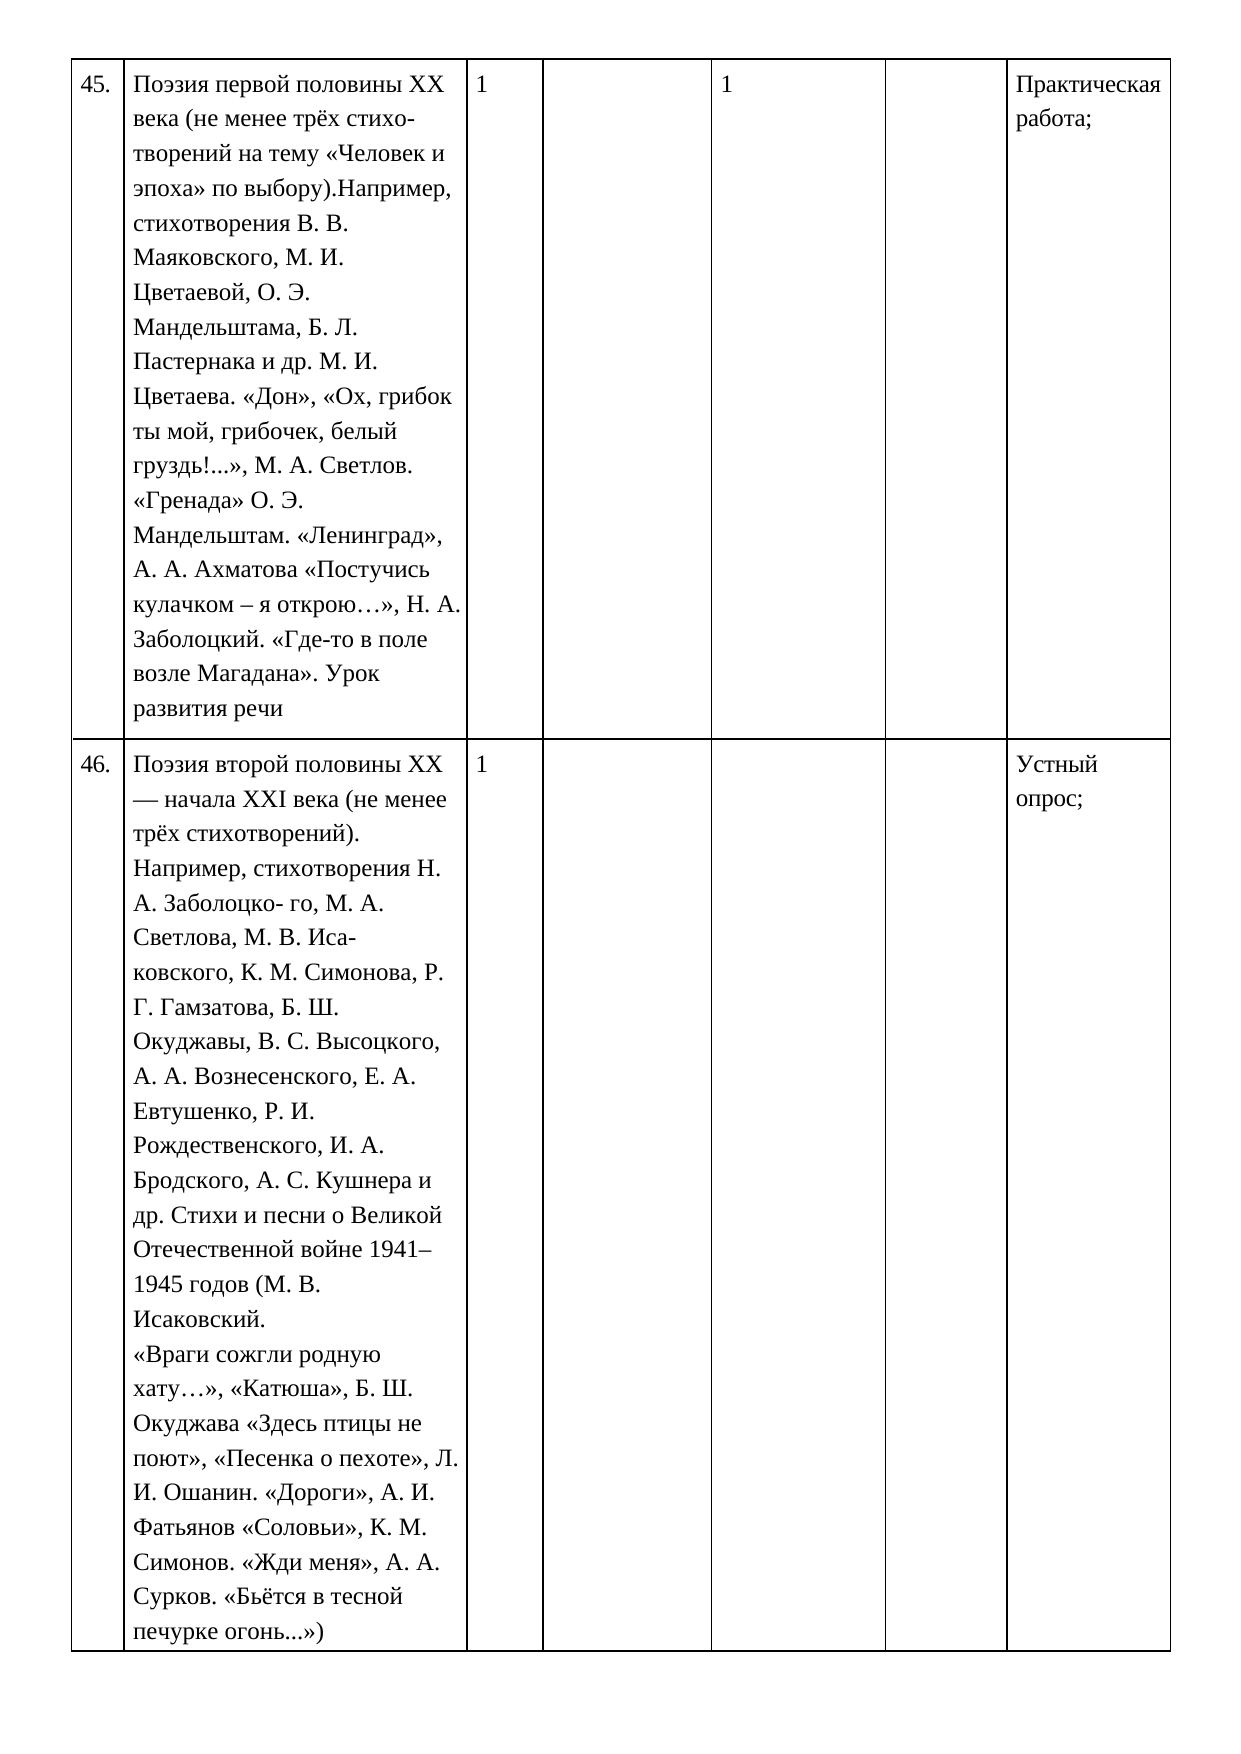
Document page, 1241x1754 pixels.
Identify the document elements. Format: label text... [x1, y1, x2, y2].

table_header 45. [72, 60, 123, 738]
table_header 1 [468, 60, 542, 738]
table_header Поэзия первой половины ХХ века (не менее трёх стихо- творений на тему «Человек и эпоха» по выбору).Например, стихотворения В. В. Маяковского, М. И. Цветаевой, О. Э. Мандельштама, Б. Л. Пастернака и др. М. И. Цветаева. «Дон», «Ох, грибок ты мой, грибочек, белый груздь!...», М. А. Светлов. «Гренада» О. Э. Мандельштам. «Ленинград», А. А. Ахматова «Постучись кулачком – я открою…», Н. А. Заболоцкий. «Где-то в поле возле Магадана». Урок развития речи [125, 60, 466, 738]
table_header Практическая работа; [1008, 60, 1170, 738]
table_cell 46. [72, 739, 123, 1650]
table_cell 1 [468, 740, 542, 1650]
table_cell Устный опрос; [1008, 740, 1170, 1650]
table_header 1 [712, 60, 885, 738]
table_cell [712, 740, 885, 1650]
table_cell [544, 740, 711, 1650]
table_header [886, 60, 1006, 738]
table_cell Поэзия второй половины XX — начала XXI века (не менее трёх стихотворений). Например, стихотворения Н. А. Заболоцко- го, М. А. Светлова, М. В. Иса- ковского, К. М. Симонова, Р. Г. Гамзатова, Б. Ш. Окуджавы, В. С. Высоцкого, А. А. Вознесенского, Е. А. Евтушенко, Р. И. Рождественского, И. А. Бродского, А. С. Кушнера и др. Стихи и песни о Великой Отечественной войне 1941– 1945 годов (М. В. Исаковский. «Враги сожгли родную хату…», «Катюша», Б. Ш. Окуджава «Здесь птицы не поют», «Песенка о пехоте», Л. И. Ошанин. «Дороги», А. И. Фатьянов «Соловьи», К. М. Симонов. «Жди меня», А. А. Сурков. «Бьётся в тесной печурке огонь...») [125, 740, 466, 1650]
table_header [544, 60, 711, 738]
table_cell [886, 740, 1006, 1650]
